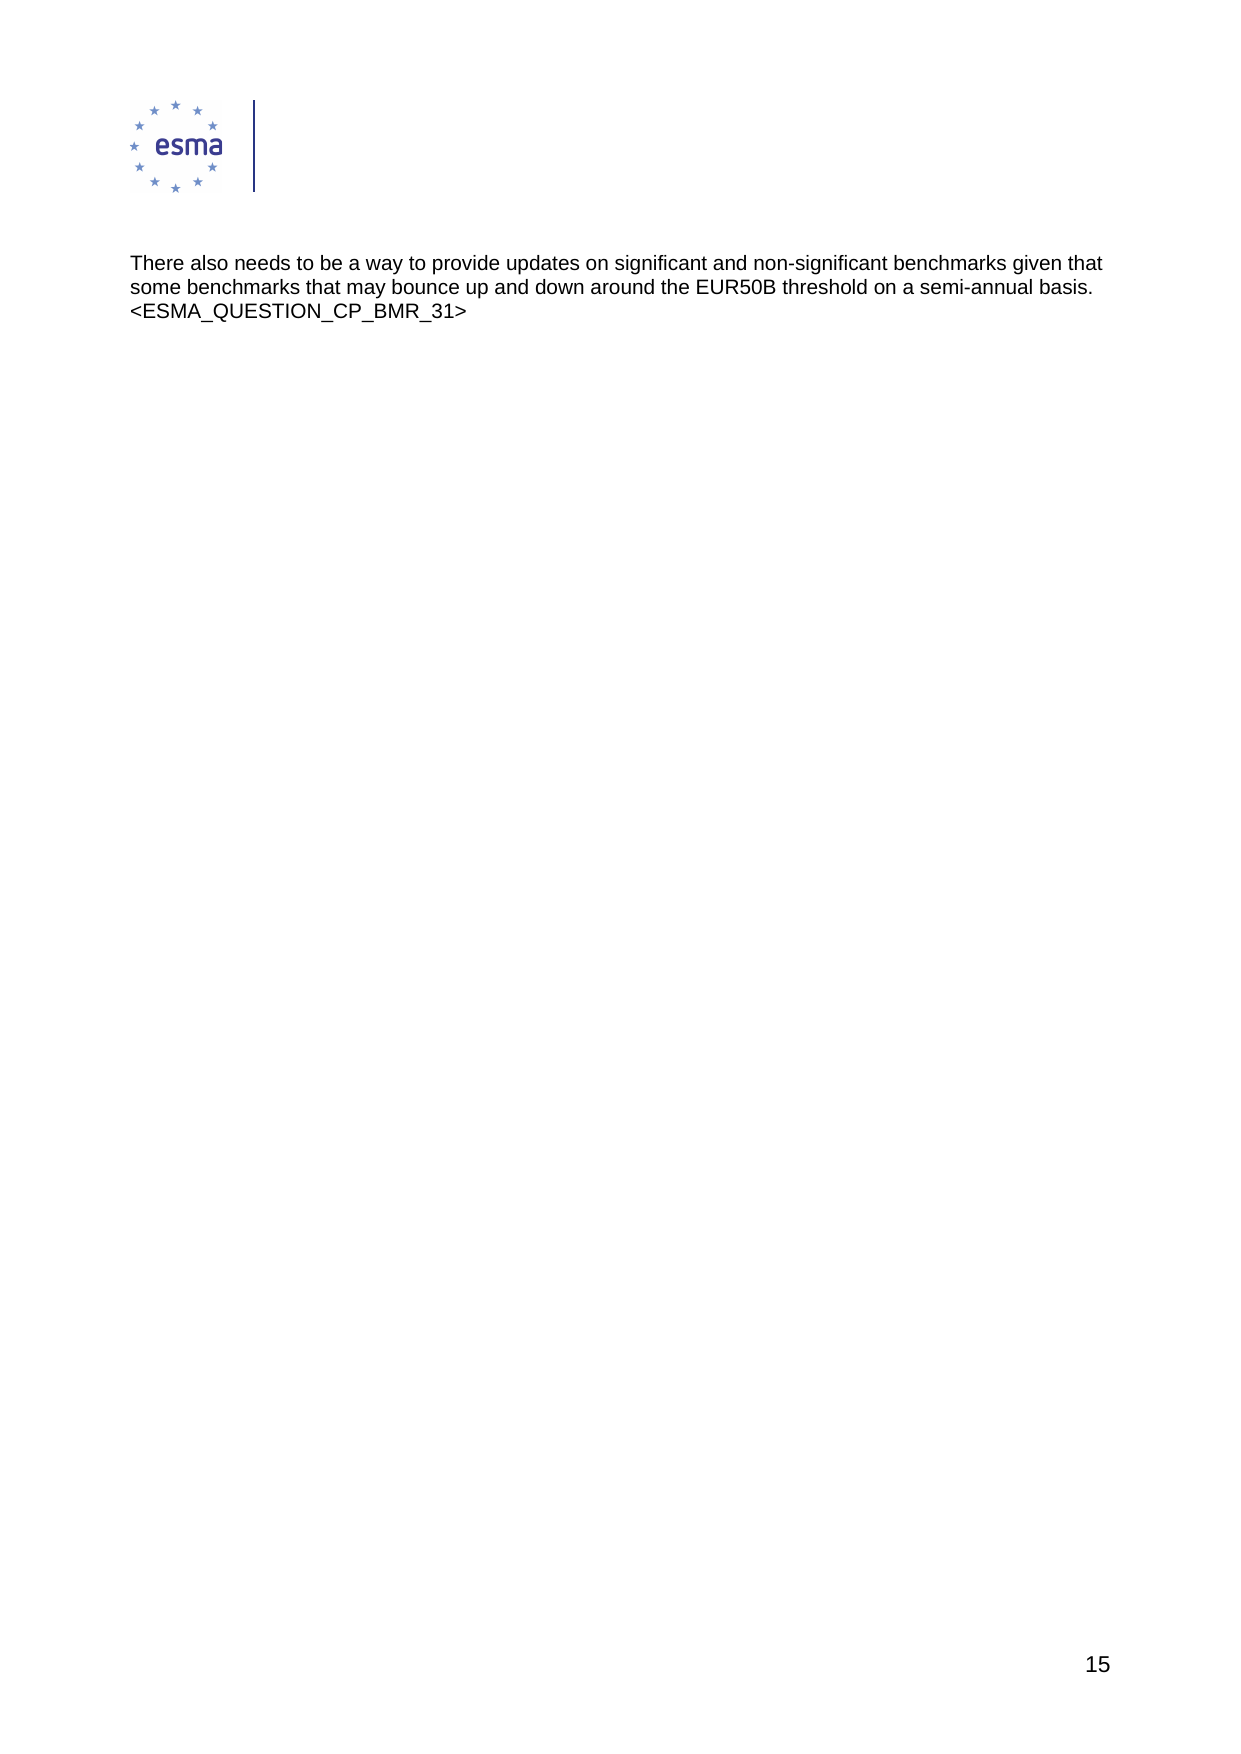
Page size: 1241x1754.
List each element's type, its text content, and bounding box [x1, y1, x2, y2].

text There also needs to be a way to provide updates on significant and non-significant benchmarks given that some benchmarks that may bounce up and down around the EUR50B threshold on a semi-annual basis. <ESMA_QUESTION_CP_BMR_31> [130, 251, 1110, 323]
picture [129, 100, 223, 193]
